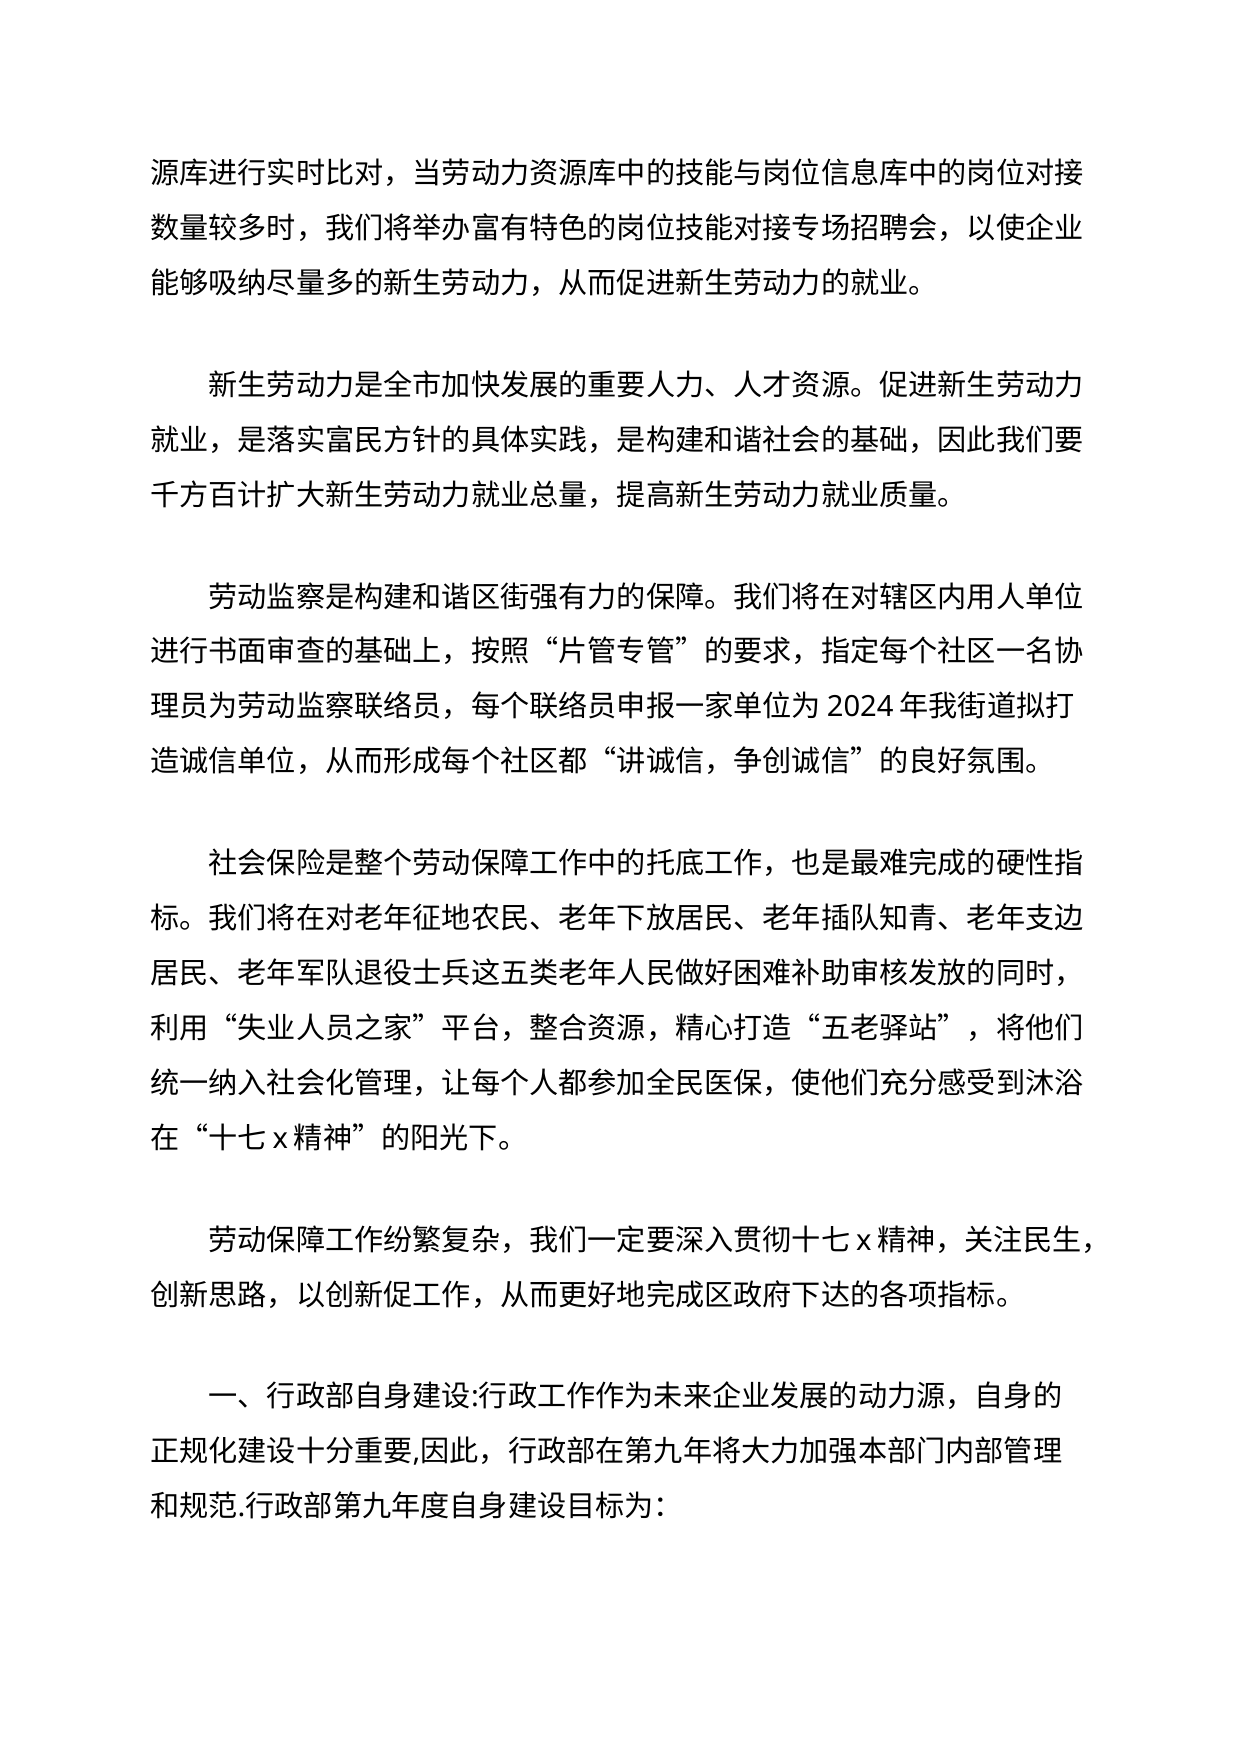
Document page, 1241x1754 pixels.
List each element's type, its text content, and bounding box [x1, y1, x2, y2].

text 新生劳动力是全市加快发展的重要人力、人才资源。促进新生劳动力就业，是落实富民方针的具体实践，是构建和谐社会的基础，因此我们要千方百计扩大新生劳动力就业总量，提高新生劳动力就业质量。 [150, 362, 1090, 514]
text 劳动监察是构建和谐区街强有力的保障。我们将在对辖区内用人单位进行书面审查的基础上，按照“片管专管”的要求，指定每个社区一名协理员为劳动监察联络员，每个联络员申报一家单位为2024年我街道拟打造诚信单位，从而形成每个社区都“讲诚信，争创诚信”的良好氛围。 [150, 573, 1090, 780]
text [150, 150, 1090, 302]
text 社会保险是整个劳动保障工作中的托底工作，也是最难完成的硬性指标。我们将在对老年征地农民、老年下放居民、老年插队知青、老年支边居民、老年军队退役士兵这五类老年人民做好困难补助审核发放的同时，利用“失业人员之家”平台，整合资源，精心打造“五老驿站”，将他们统一纳入社会化管理，让每个人都参加全民医保，使他们充分感受到沐浴在“十七x精神”的阳光下。 [150, 840, 1090, 1157]
text 一、行政部自身建设:行政工作作为未来企业发展的动力源，自身的正规化建设十分重要,因此，行政部在第九年将大力加强本部门内部管理和规范.行政部第九年度自身建设目标为： [150, 1373, 1090, 1525]
text 劳动保障工作纷繁复杂，我们一定要深入贯彻十七x精神，关注民生，创新思路，以创新促工作，从而更好地完成区政府下达的各项指标。 [150, 1216, 1090, 1313]
